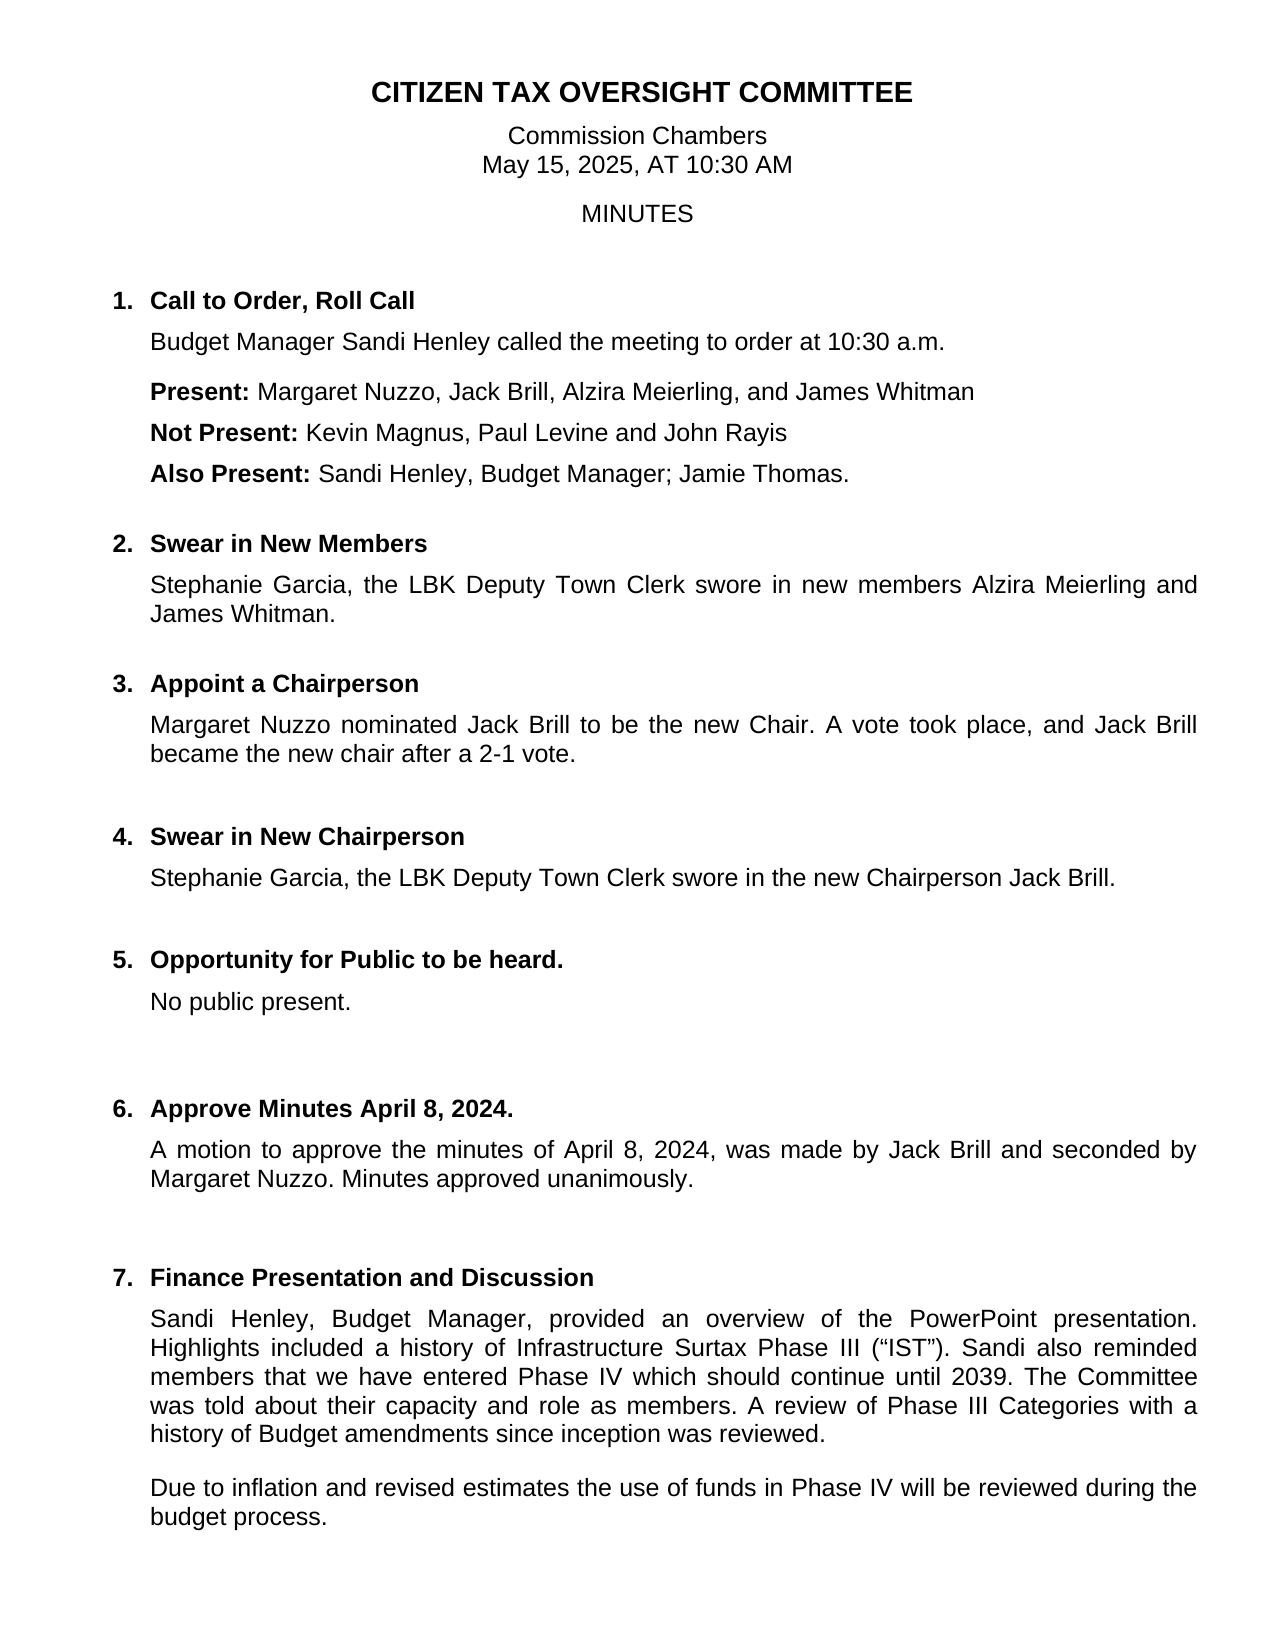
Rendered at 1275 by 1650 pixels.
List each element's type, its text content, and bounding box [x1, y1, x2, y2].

list Opportunity for Public to be heard. [112, 945, 1200, 974]
text May 15, 2025, AT 10:30 AM [75, 150, 1200, 178]
list Finance Presentation and Discussion [112, 1263, 1200, 1292]
text Also Present: Sandi Henley, Budget Manager; Jamie Thomas. [75, 459, 1200, 488]
list Appoint a Chairperson [112, 669, 1200, 698]
text Not Present: Kevin Magnus, Paul Levine and John Rayis [150, 418, 1200, 446]
list Stephanie Garcia, the LBK Deputy Town Clerk swore in the new Chairperson Jack Brill. [150, 863, 1200, 891]
subtitle CITIZEN TAX OVERSIGHT COMMITTEE [84, 75, 1200, 108]
list Call to Order, Roll Call [112, 286, 1200, 314]
list Stephanie Garcia, the LBK Deputy Town Clerk swore in new members Alzira Meierling and James Whitman. [150, 570, 1200, 628]
list No public present. [150, 986, 1200, 1015]
list Due to inflation and revised estimates the use of funds in Phase IV will be reviewed during the budget process. [150, 1473, 1200, 1531]
list Budget Manager Sandi Henley called the meeting to order at 10:30 a.m. [150, 327, 1200, 356]
list Approve Minutes April 8, 2024. [112, 1094, 1200, 1123]
list Swear in New Members [112, 529, 1200, 558]
text Present: Margaret Nuzzo, Jack Brill, Alzira Meierling, and James Whitman [150, 376, 1200, 405]
text Commission Chambers [75, 121, 1200, 150]
list Sandi Henley, Budget Manager, provided an overview of the PowerPoint presentation. Highlights included a history of Infrastructure Surtax Phase III (“IST”). Sandi also reminded members that we have entered Phase IV which should continue until 2039. The Committee was told about their capacity and role as members. A review of Phase III Categories with a history of Budget amendments since inception was reviewed. [150, 1304, 1200, 1448]
text A motion to approve the minutes of April 8, 2024, was made by Jack Brill and seconded by Margaret Nuzzo. Minutes approved unanimously. [150, 1135, 1200, 1193]
list Swear in New Chairperson [112, 821, 1200, 850]
text MINUTES [75, 199, 1200, 228]
list Margaret Nuzzo nominated Jack Brill to be the new Chair. A vote took place, and Jack Brill became the new chair after a 2-1 vote. [150, 710, 1200, 768]
